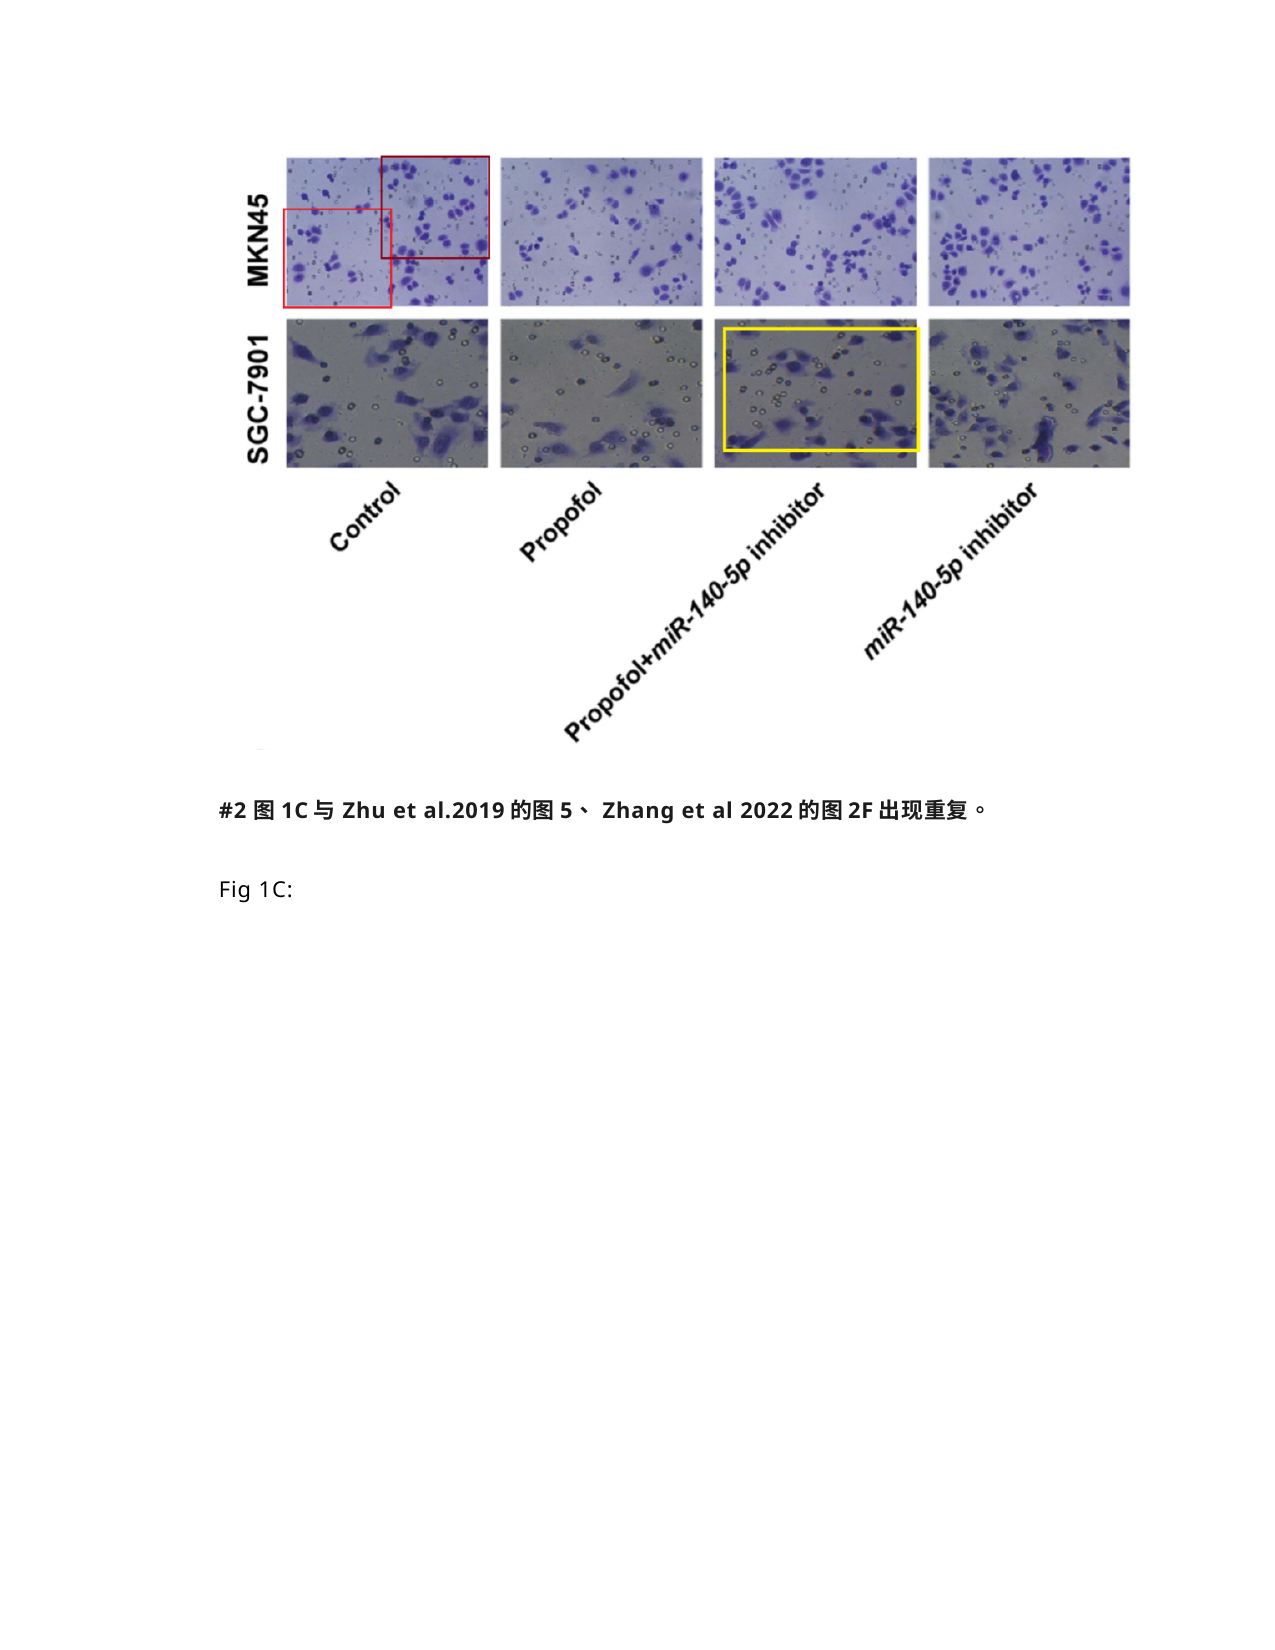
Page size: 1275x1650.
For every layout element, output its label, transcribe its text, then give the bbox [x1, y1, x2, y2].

picture [237, 150, 1138, 750]
text #2 图1C与 Zhu et al.2019的图5、 Zhang et al 2022的图2F出现重复。 [219, 790, 1045, 825]
text Fig 1C: [219, 865, 1045, 903]
